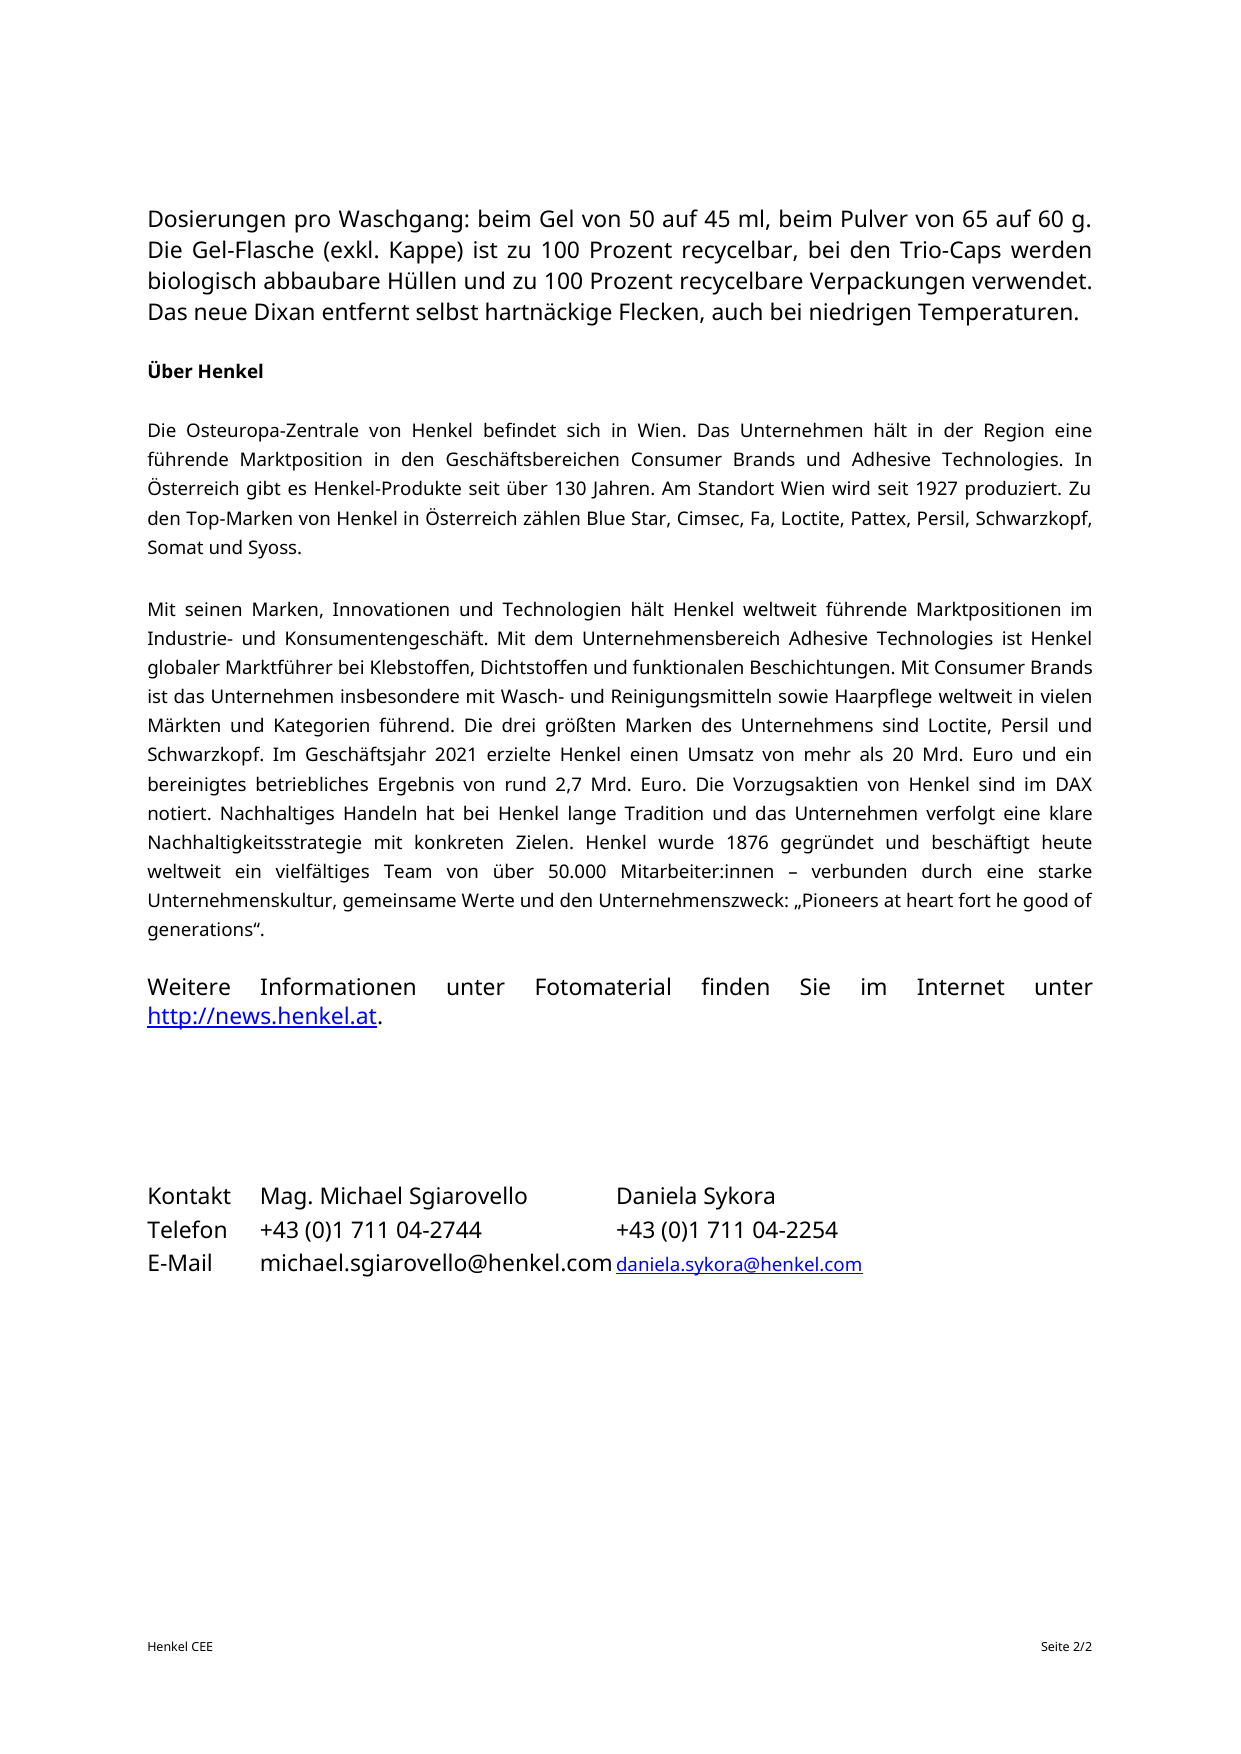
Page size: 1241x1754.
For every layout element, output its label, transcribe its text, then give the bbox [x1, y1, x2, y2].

text Die Osteuropa-Zentrale von Henkel befindet sich in Wien. Das Unternehmen hält in der Region eine führende Marktposition in den Geschäftsbereichen Consumer Brands und Adhesive Technologies. In Österreich gibt es Henkel-Produkte seit über 130 Jahren. Am Standort Wien wird seit 1927 produziert. Zu den Top-Marken von Henkel in Österreich zählen Blue Star, Cimsec, Fa, Loctite, Pattex, Persil, Schwarzkopf, Somat und Syoss. [147, 417, 1093, 560]
text Telefon +43 (0)1 711 04-2744 +43 (0)1 711 04-2254 [147, 1211, 1093, 1245]
text E-Mail michael.sgiarovello@henkel.com daniela.sykora@henkel.com [147, 1245, 1093, 1278]
text Über Henkel [147, 359, 1093, 384]
text Weitere Informationen unter Fotomaterial finden Sie im Internet unter http://news.henkel.at. [147, 972, 1093, 1030]
text Kontakt Mag. Michael Sgiarovello Daniela Sykora [147, 1178, 1093, 1211]
text Mit seinen Marken, Innovationen und Technologien hält Henkel weltweit führende Marktpositionen im Industrie- und Konsumentengeschäft. Mit dem Unternehmensbereich Adhesive Technologies ist Henkel globaler Marktführer bei Klebstoffen, Dichtstoffen und funktionalen Beschichtungen. Mit Consumer Brands ist das Unternehmen insbesondere mit Wasch- und Reinigungsmitteln sowie Haarpflege weltweit in vielen Märkten und Kategorien führend. Die drei größten Marken des Unternehmens sind Loctite, Persil und Schwarzkopf. Im Geschäftsjahr 2021 erzielte Henkel einen Umsatz von mehr als 20 Mrd. Euro und ein bereinigtes betriebliches Ergebnis von rund 2,7 Mrd. Euro. Die Vorzugsaktien von Henkel sind im DAX notiert. Nachhaltiges Handeln hat bei Henkel lange Tradition und das Unternehmen verfolgt eine klare Nachhaltigkeitsstrategie mit konkreten Zielen. Henkel wurde 1876 gegründet und beschäftigt heute weltweit ein vielfältiges Team von über 50.000 Mitarbeiter:innen – verbunden durch eine starke Unternehmenskultur, gemeinsame Werte und den Unternehmenszweck: „Pioneers at heart fort he good of generations“. [147, 593, 1093, 943]
